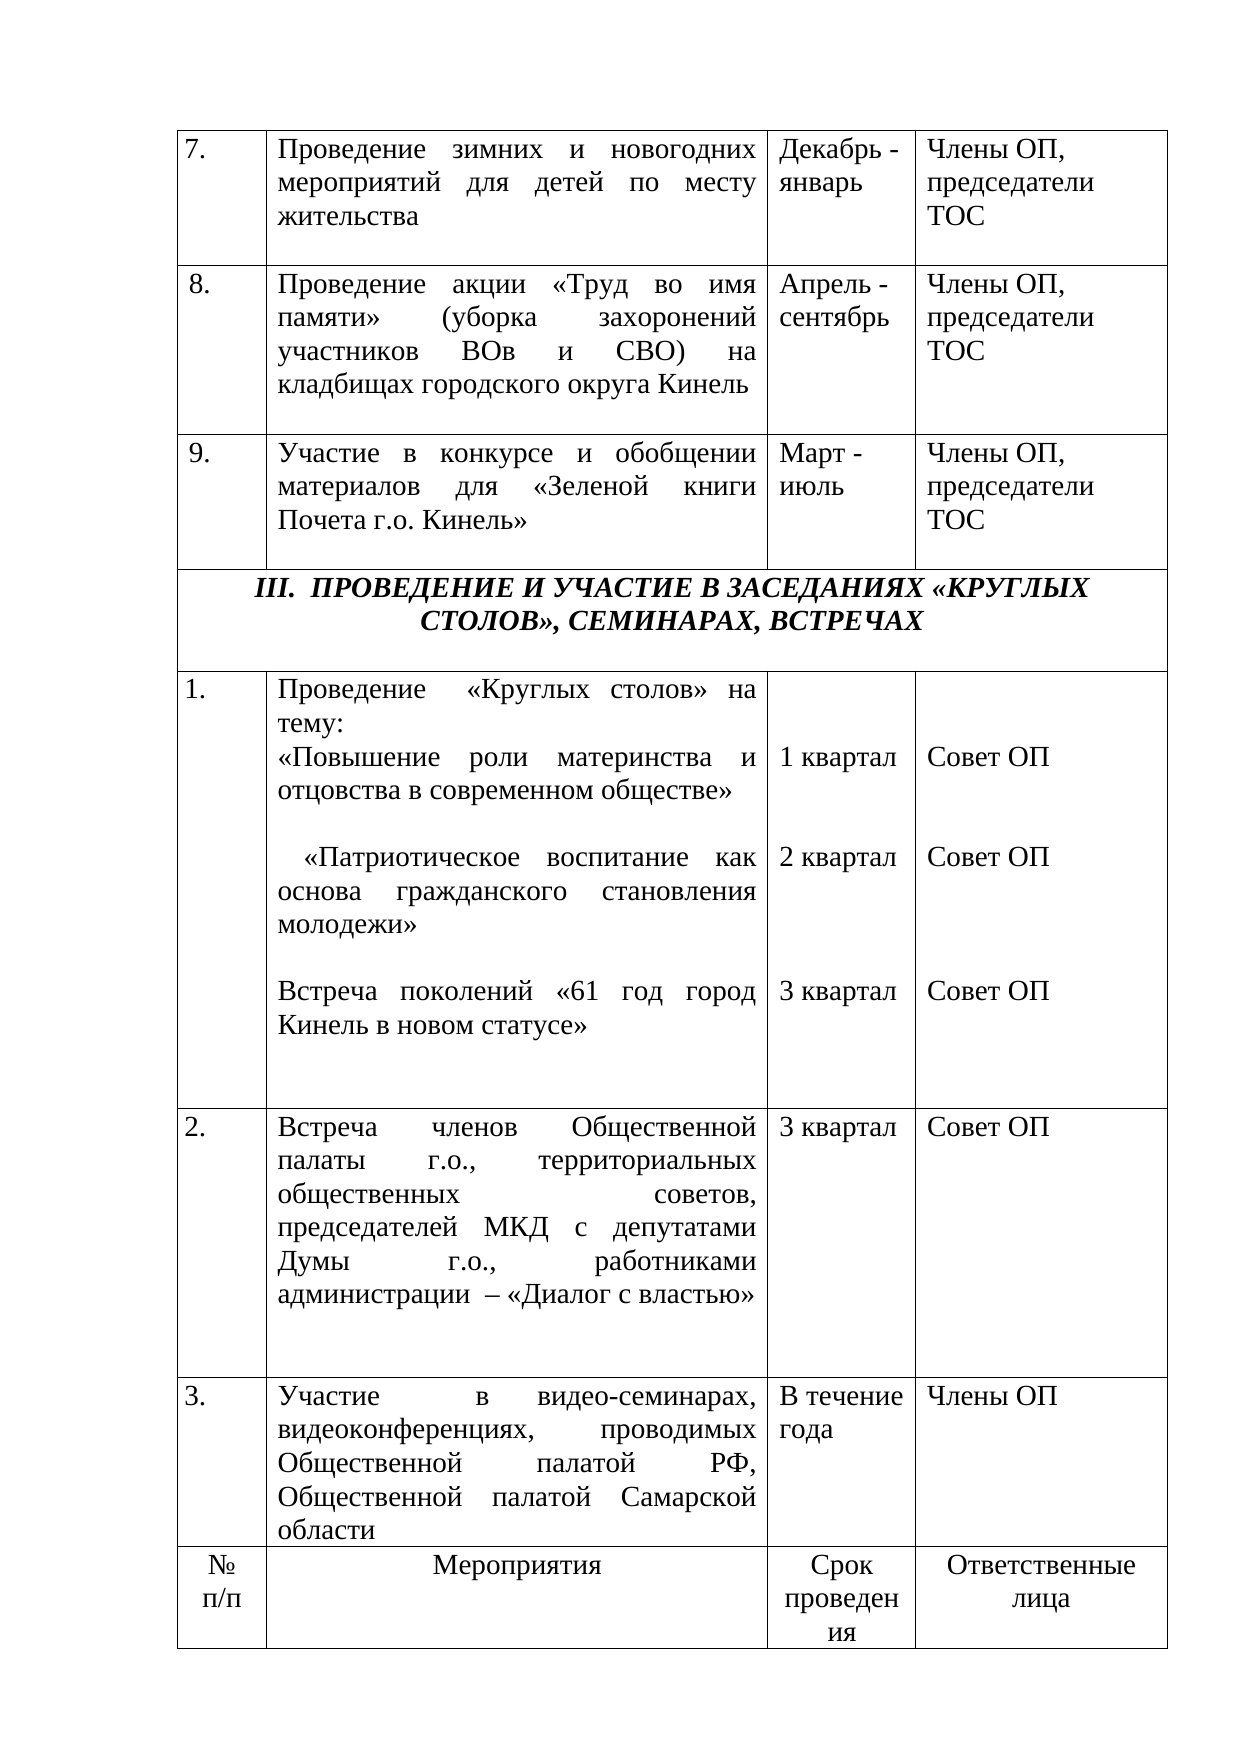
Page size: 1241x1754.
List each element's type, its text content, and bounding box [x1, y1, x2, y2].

table_cell Мероприятия [267, 1547, 767, 1647]
table_cell Совет ОП [916, 1109, 1167, 1377]
table_cell 9. [178, 435, 266, 569]
table_cell № п/п [178, 1547, 266, 1647]
table_cell [178, 131, 266, 265]
table_cell Проведение зимних и новогодних мероприятий для детей по месту жительства [267, 131, 767, 265]
table_cell Участие в видео-семинарах, видеоконференциях, проводимых Общественной палатой РФ, Общественной палатой Самарской области [267, 1378, 767, 1546]
table_cell 8. [178, 266, 266, 434]
table_cell Встреча членов Общественной палаты г.о., территориальных общественных советов, председателей МКД с депутатами Думы г.о., работниками администрации – «Диалог с властью» [267, 1109, 767, 1377]
table_cell III. ПРОВЕДЕНИЕ И УЧАСТИЕ В ЗАСЕДАНИЯХ «КРУГЛЫХ СТОЛОВ», СЕМИНАРАХ, ВСТРЕЧАХ [178, 570, 1167, 671]
table_cell Проведение акции «Труд во имя памяти» (уборка захоронений участников ВОв и СВО) на кладбищах городского округа Кинель [267, 266, 767, 434]
table_cell 1 квартал 2 квартал 3 квартал [768, 672, 915, 1108]
table_cell Члены ОП, председатели ТОС [916, 266, 1167, 434]
table_cell [178, 672, 266, 1108]
table_cell Проведение «Круглых столов» на тему: «Повышение роли материнства и отцовства в современном обществе» «Патриотическое воспитание как основа гражданского становления молодежи» Встреча поколений «61 год город Кинель в новом статусе» [267, 672, 767, 1108]
table_cell Члены ОП, председатели ТОС [916, 435, 1167, 569]
table_cell [178, 1378, 266, 1546]
table_cell [178, 1109, 266, 1377]
table_cell Март - июль [768, 435, 915, 569]
table_cell Срок проведения [768, 1547, 915, 1647]
table_cell Члены ОП, председатели ТОС [916, 131, 1167, 265]
table_cell 3 квартал [768, 1109, 915, 1377]
table_cell Апрель -сентябрь [768, 266, 915, 434]
table_cell Совет ОП Совет ОП Совет ОП [916, 672, 1167, 1108]
table_cell В течение года [768, 1378, 915, 1546]
table_cell Ответственные лица [916, 1547, 1167, 1647]
table_cell Декабрь - январь [768, 131, 915, 265]
table_cell Участие в конкурсе и обобщении материалов для «Зеленой книги Почета г.о. Кинель» [267, 435, 767, 569]
table_cell Члены ОП [916, 1378, 1167, 1546]
